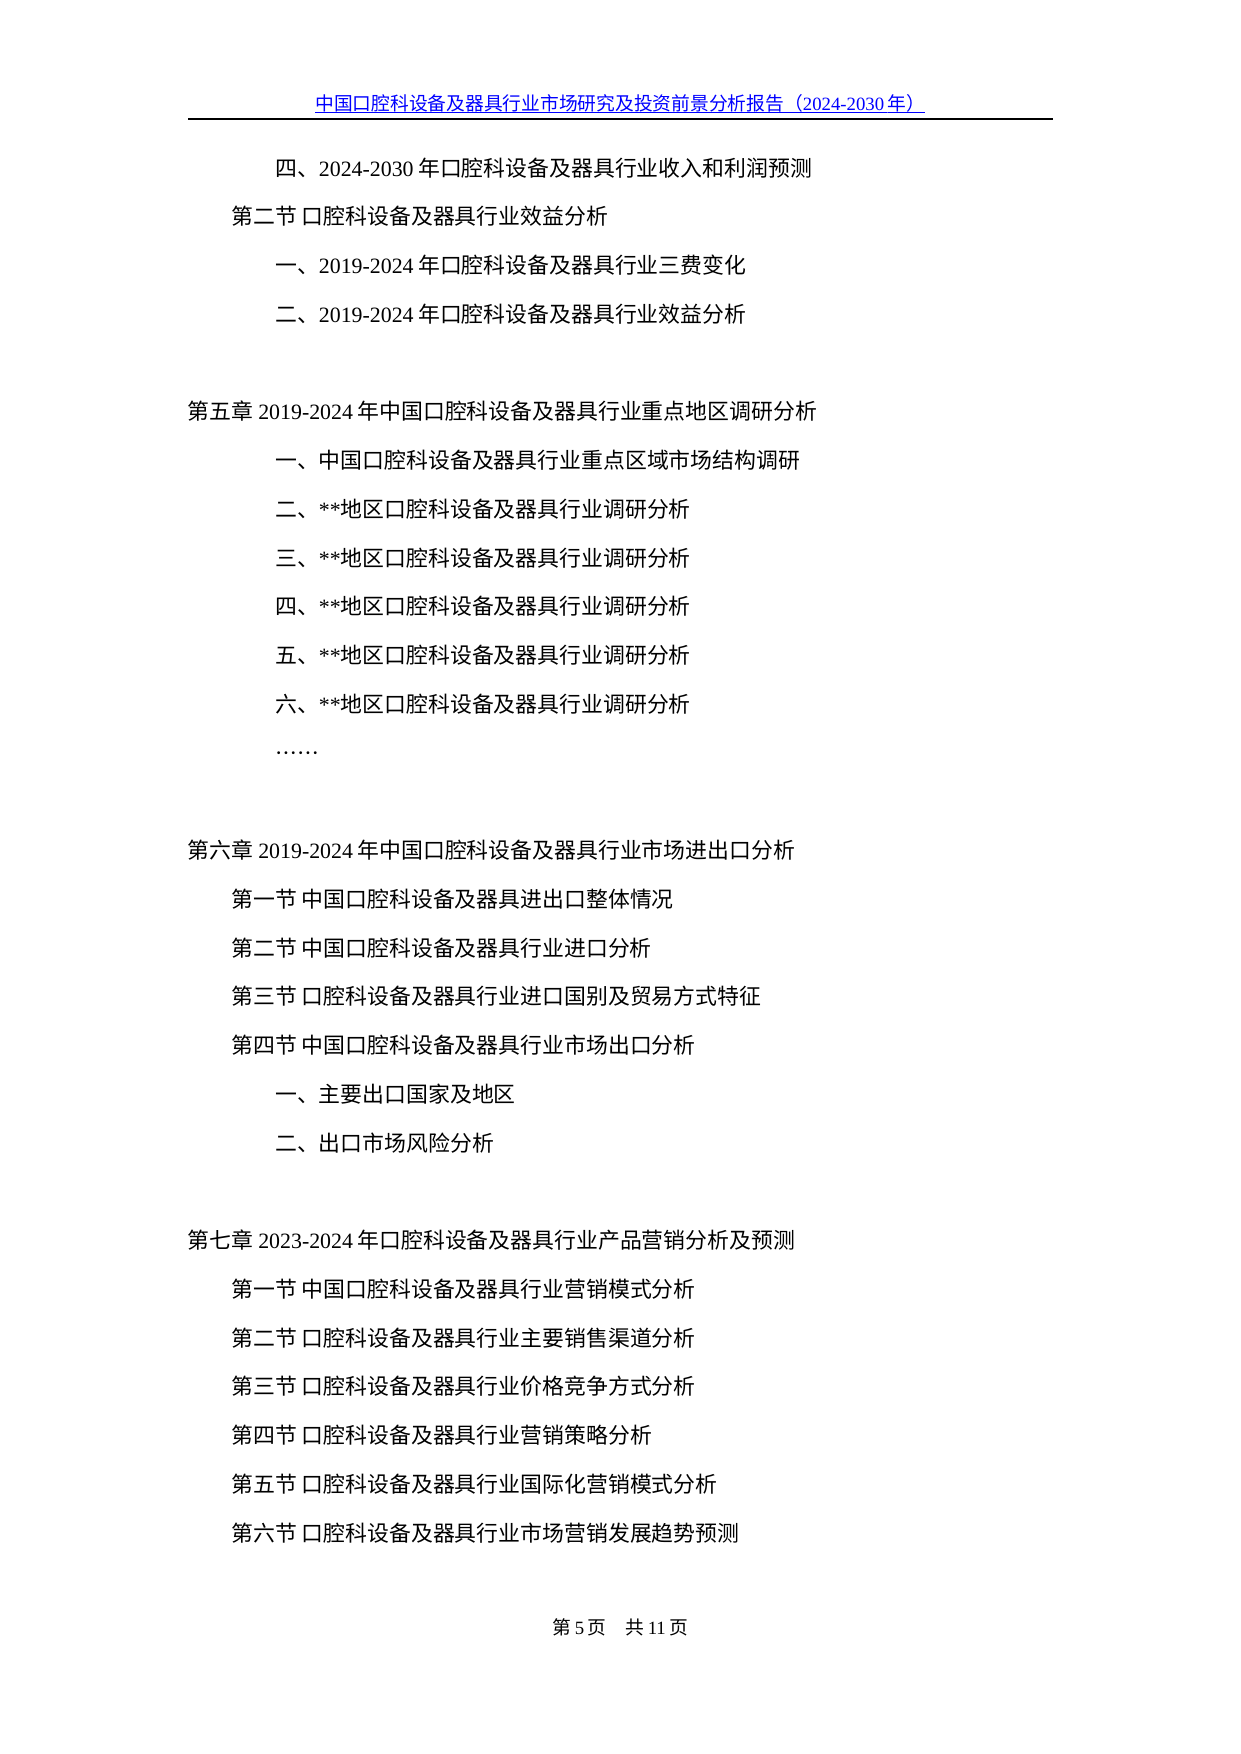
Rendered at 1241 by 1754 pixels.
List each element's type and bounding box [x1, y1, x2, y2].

text [187, 150, 1053, 1548]
